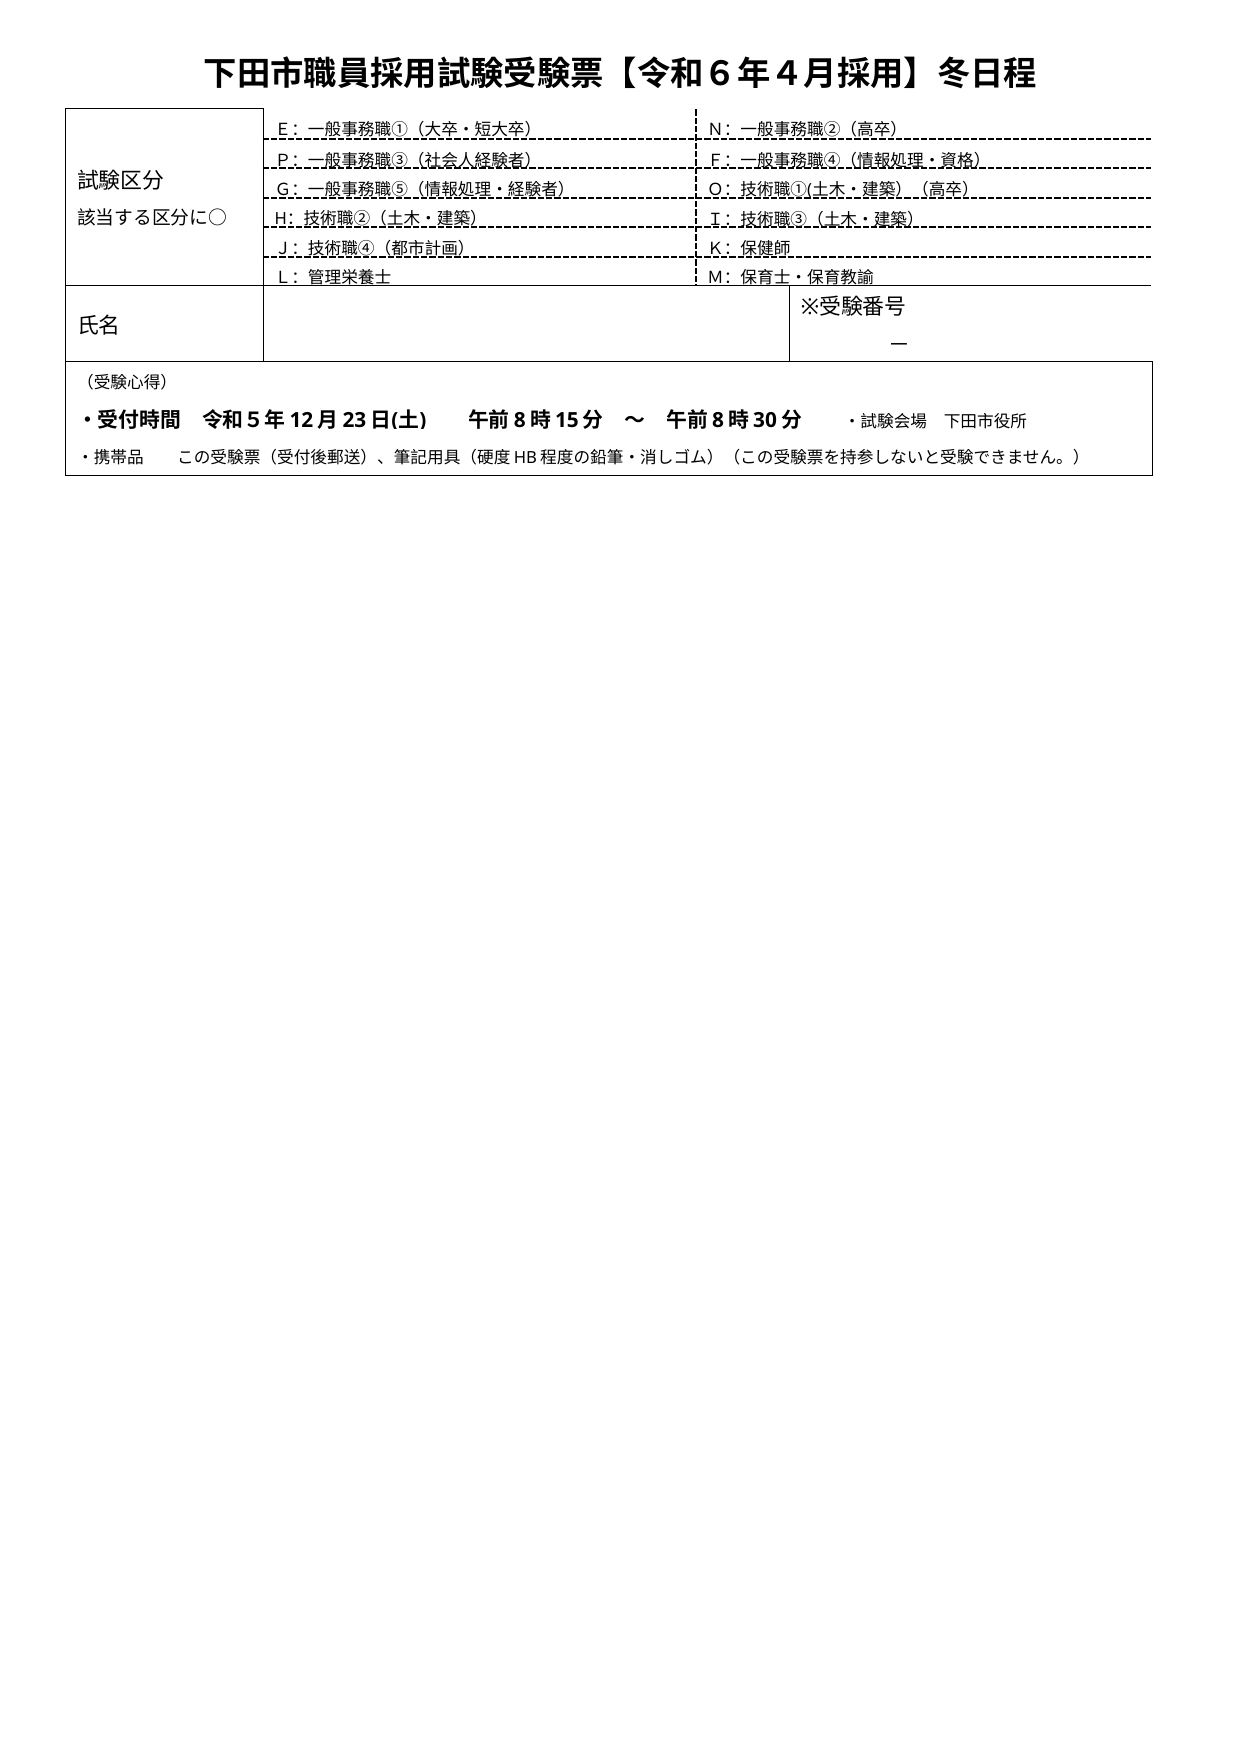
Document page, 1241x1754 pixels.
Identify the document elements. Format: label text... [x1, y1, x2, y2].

table_cell Ｍ：保育士・保育教諭 [696, 256, 1152, 285]
table_header Ｎ：一般事務職②（高卒） [696, 108, 1152, 138]
table_cell Ｌ：管理栄養士 [264, 256, 696, 285]
table_cell 氏名 [66, 286, 263, 361]
table_cell Ｐ：一般事務職③（社会人経験者） [264, 138, 696, 167]
table_cell ※受験番号 － [790, 285, 1152, 361]
table_cell Ｋ：保健師 [696, 226, 1152, 256]
table_header Ｅ：一般事務職①（大卒・短大卒） [264, 108, 696, 138]
table_cell H：技術職②（土木・建築） [264, 197, 696, 226]
table_header 試験区分 該当する区分に○ [66, 109, 263, 285]
table_cell Ｆ：一般事務職④（情報処理・資格） [696, 138, 1152, 167]
table_cell （受験心得） ・受付時間 令和５年12月23日(土) 午前8時15分 ～ 午前8時30分 ・試験会場 下田市役所 ・携帯品 この受験票（受付後郵送）、筆記用具（硬度HB程度の鉛筆・消しゴム）（この受験票を持参しないと受験できません。） [66, 362, 1152, 475]
table_cell Ｉ：技術職③（土木・建築） [696, 197, 1152, 226]
table_cell Ｇ：一般事務職⑤（情報処理・経験者） [264, 167, 696, 197]
table_cell Ｊ：技術職④（都市計画） [264, 226, 696, 256]
text 下田市職員採用試験受験票【令和６年４月採用】冬日程 [77, 33, 1163, 108]
table_cell [264, 286, 789, 361]
table_cell Ｏ：技術職①(土木・建築）（高卒） [696, 167, 1152, 197]
